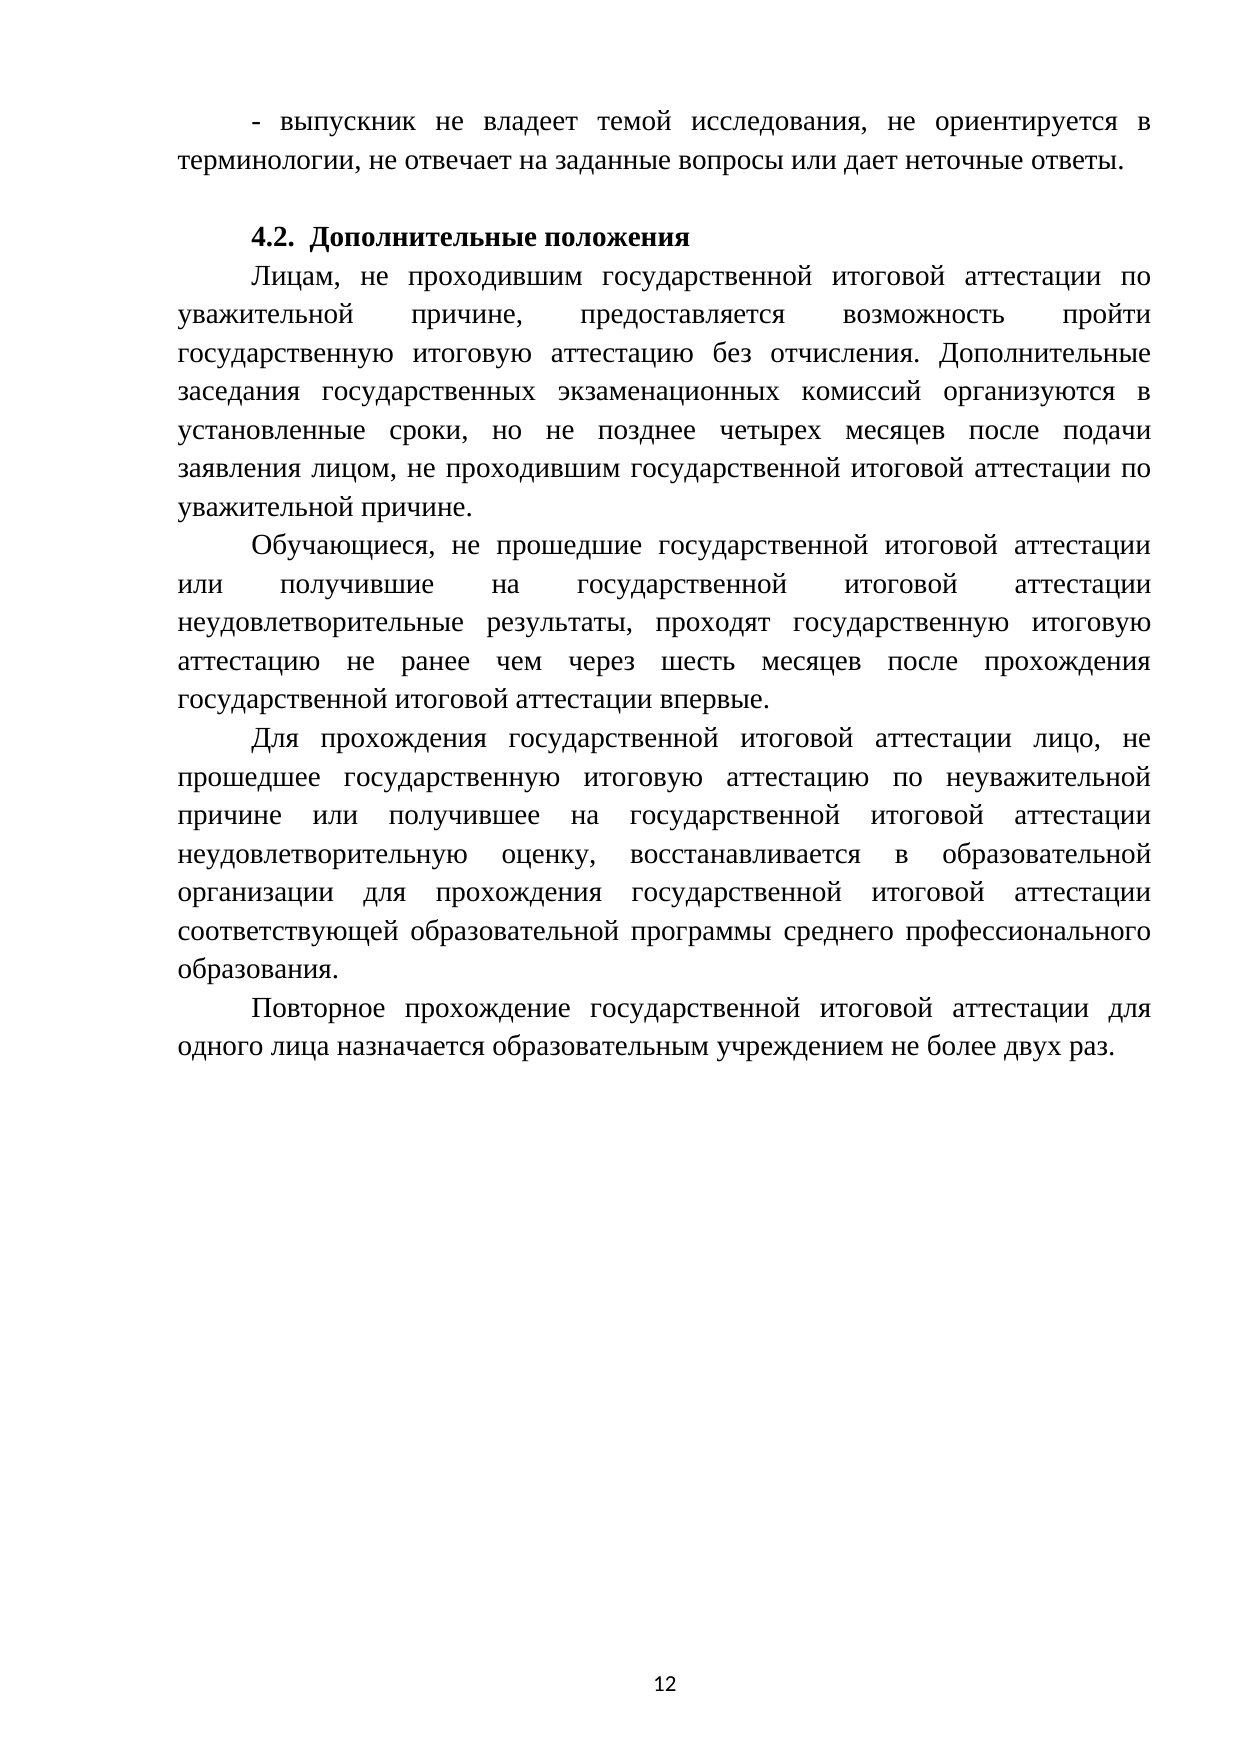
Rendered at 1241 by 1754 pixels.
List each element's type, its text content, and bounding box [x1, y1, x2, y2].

text Обучающиеся, не прошедшие государственной итоговой аттестации или получившие на государственной итоговой аттестации неудовлетворительные результаты, проходят государственную итоговую аттестацию не ранее чем через шесть месяцев после прохождения государственной итоговой аттестации впервые. [177, 527, 1152, 715]
text 4.2. Дополнительные положения [177, 219, 1152, 253]
text - выпускник не владеет темой исследования, не ориентируется в терминологии, не отвечает на заданные вопросы или дает неточные ответы. [177, 103, 1152, 176]
text Лицам, не проходившим государственной итоговой аттестации по уважительной причине, предоставляется возможность пройти государственную итоговую аттестацию без отчисления. Дополнительные заседания государственных экзаменационных комиссий организуются в установленные сроки, но не позднее четырех месяцев после подачи заявления лицом, не проходившим государственной итоговой аттестации по уважительной причине. [177, 258, 1152, 522]
text Повторное прохождение государственной итоговой аттестации для одного лица назначается образовательным учреждением не более двух раз. [177, 990, 1152, 1062]
text Для прохождения государственной итоговой аттестации лицо, не прошедшее государственную итоговую аттестацию по неуважительной причине или получившее на государственной итоговой аттестации неудовлетворительную оценку, восстанавливается в образовательной организации для прохождения государственной итоговой аттестации соответствующей образовательной программы среднего профессионального образования. [177, 720, 1152, 985]
